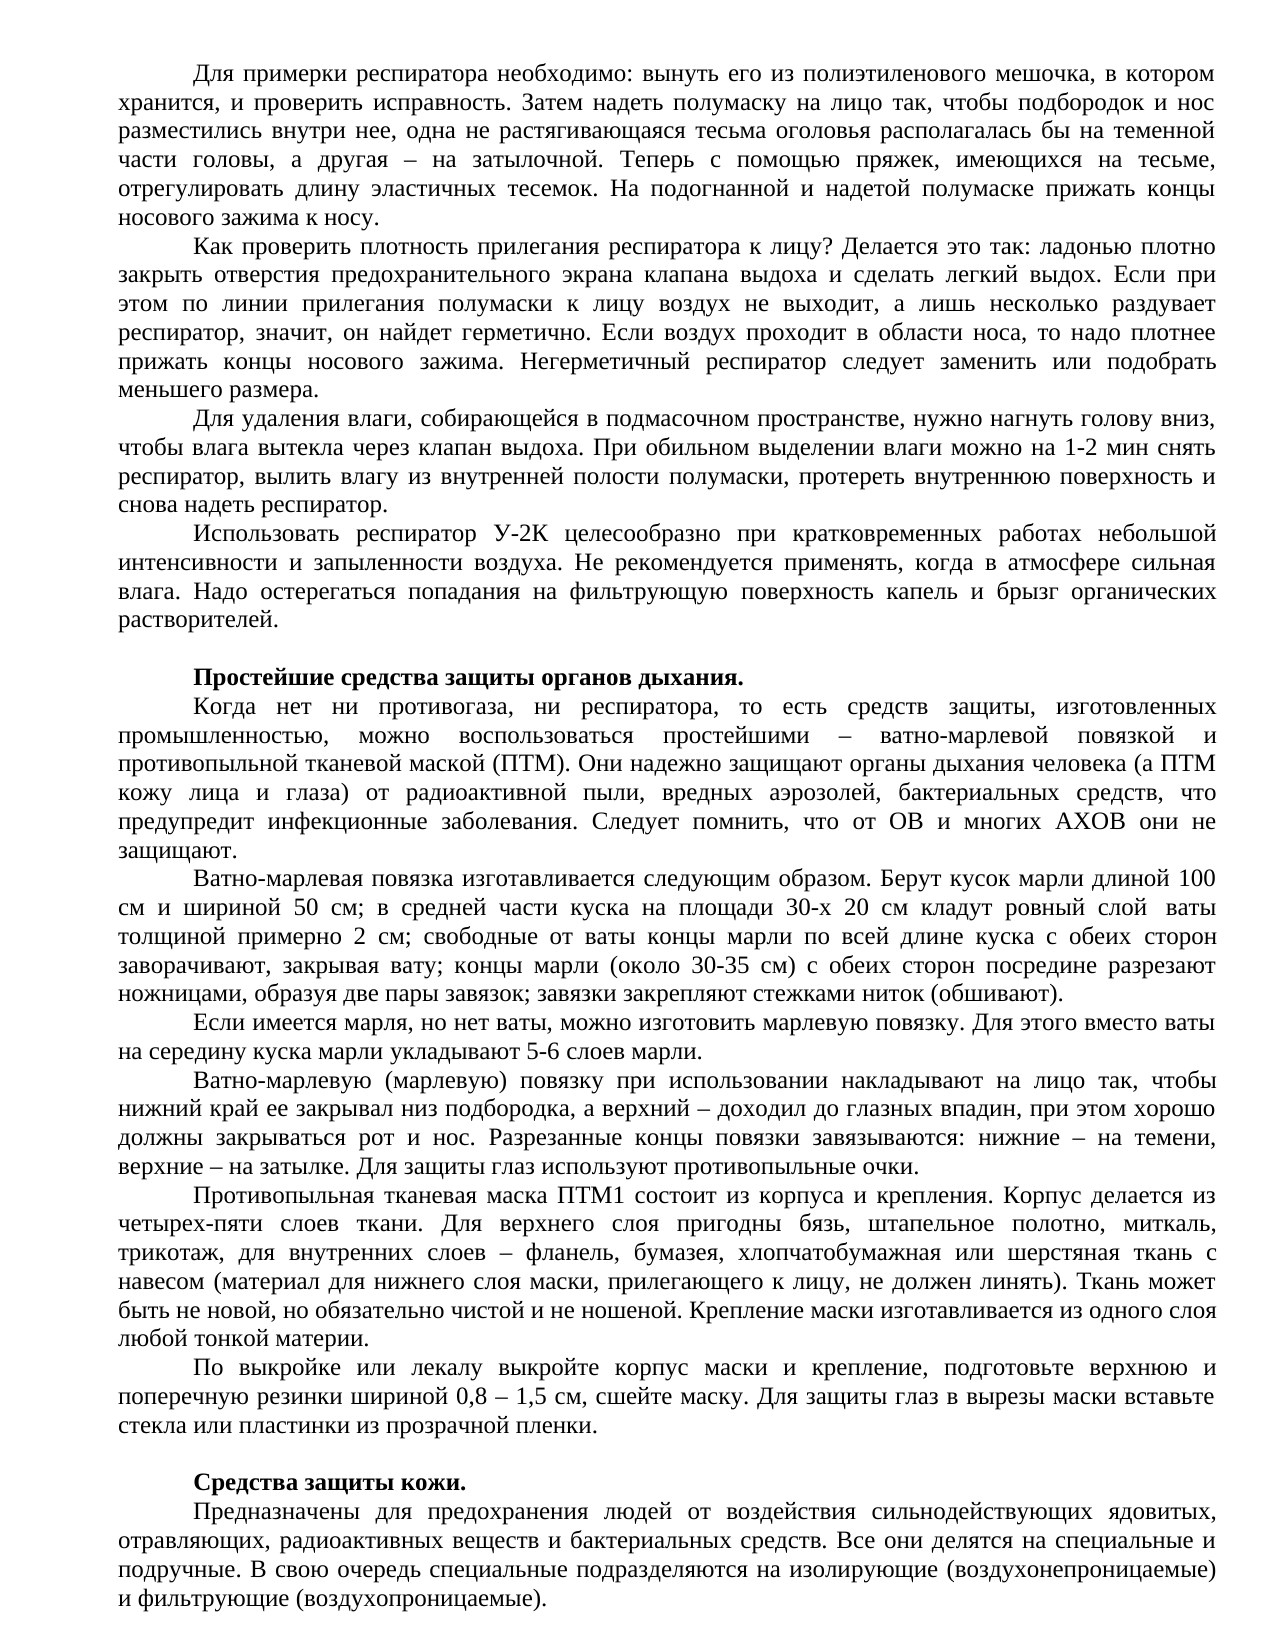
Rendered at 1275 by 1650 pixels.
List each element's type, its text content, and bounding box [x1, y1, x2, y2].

text Предназначены для предохранения людей от воздействия сильнодействующих ядовитых, отравляющих, радиоактивных веществ и бактериальных средств. Все они делятся на специальные и подручные. В свою очередь специальные подразделяются на изолирующие (воздухонепроницаемые) и фильтрующие (воздухопроницаемые). [118, 1496, 1217, 1611]
subtitle Простейшие средства защиты органов дыхания. [193, 662, 1239, 691]
text Ватно-марлевая повязка изготавливается следующим образом. Берут кусок марли длиной 100 см и шириной 50 см; в средней части куска на площади 30-х 20 см кладут ровный слой ваты толщиной примерно 2 см; свободные от ваты концы марли по всей длине куска с обеих сторон заворачивают, закрывая вату; концы марли (около 30-35 см) с обеих сторон посредине разрезают ножницами, образуя две пары завязок; завязки закрепляют стежками ниток (обшивают). [118, 863, 1217, 1007]
text Для примерки респиратора необходимо: вынуть его из полиэтиленового мешочка, в котором хранится, и проверить исправность. Затем надеть полумаску на лицо так, чтобы подбородок и нос разместились внутри нее, одна не растягивающаяся тесьма оголовья располагалась бы на теменной части головы, а другая – на затылочной. Теперь с помощью пряжек, имеющихся на тесьме, отрегулировать длину эластичных тесемок. На подогнанной и надетой полумаске прижать концы носового зажима к носу. [118, 58, 1216, 231]
text Использовать респиратор У-2К целесообразно при кратковременных работах небольшой интенсивности и запыленности воздуха. Не рекомендуется применять, когда в атмосфере сильная влага. Надо остерегаться попадания на фильтрующую поверхность капель и брызг органических растворителей. [118, 518, 1217, 633]
text Как проверить плотность прилегания респиратора к лицу? Делается это так: ладонью плотно закрыть отверстия предохранительного экрана клапана выдоха и сделать легкий выдох. Если при этом по линии прилегания полумаски к лицу воздух не выходит, а лишь несколько раздувает респиратор, значит, он найдет герметично. Если воздух проходит в области носа, то надо плотнее прижать концы носового зажима. Негерметичный респиратор следует заменить или подобрать меньшего размера. [118, 231, 1217, 403]
text Когда нет ни противогаза, ни респиратора, то есть средств защиты, изготовленных промышленностью, можно воспользоваться простейшими – ватно-марлевой повязкой и противопыльной тканевой маской (ПТМ). Они надежно защищают органы дыхания человека (а ПТМ кожу лица и глаза) от радиоактивной пыли, вредных аэрозолей, бактериальных средств, что предупредит инфекционные заболевания. Следует помнить, что от ОВ и многих АХОВ они не защищают. [118, 691, 1217, 863]
text Противопыльная тканевая маска ПТМ1 состоит из корпуса и крепления. Корпус делается из четырех-пяти слоев ткани. Для верхнего слоя пригодны бязь, штапельное полотно, миткаль, трикотаж, для внутренних слоев – фланель, бумазея, хлопчатобумажная или шерстяная ткань с навесом (материал для нижнего слоя маски, прилегающего к лицу, не должен линять). Ткань может быть не новой, но обязательно чистой и не ношеной. Крепление маски изготавливается из одного слоя любой тонкой материи. [118, 1180, 1217, 1352]
text По выкройке или лекалу выкройте корпус маски и крепление, подготовьте верхнюю и поперечную резинки шириной 0,8 – 1,5 см, сшейте маску. Для защиты глаз в вырезы маски вставьте стекла или пластинки из прозрачной пленки. [118, 1352, 1217, 1438]
text Ватно-марлевую (марлевую) повязку при использовании накладывают на лицо так, чтобы нижний край ее закрывал низ подбородка, а верхний – доходил до глазных впадин, при этом хорошо должны закрываться рот и нос. Разрезанные концы повязки завязываются: нижние – на темени, верхние – на затылке. Для защиты глаз используют противопыльные очки. [118, 1065, 1217, 1180]
text Для удаления влаги, собирающейся в подмасочном пространстве, нужно нагнуть голову вниз, чтобы влага вытекла через клапан выдоха. При обильном выделении влаги можно на 1-2 мин снять респиратор, вылить влагу из внутренней полости полумаски, протереть внутреннюю поверхность и снова надеть респиратор. [118, 403, 1217, 518]
text Если имеется марля, но нет ваты, можно изготовить марлевую повязку. Для этого вместо ваты на середину куска марли укладывают 5-6 слоев марли. [118, 1007, 1217, 1065]
subtitle Средства защиты кожи. [193, 1468, 1239, 1496]
